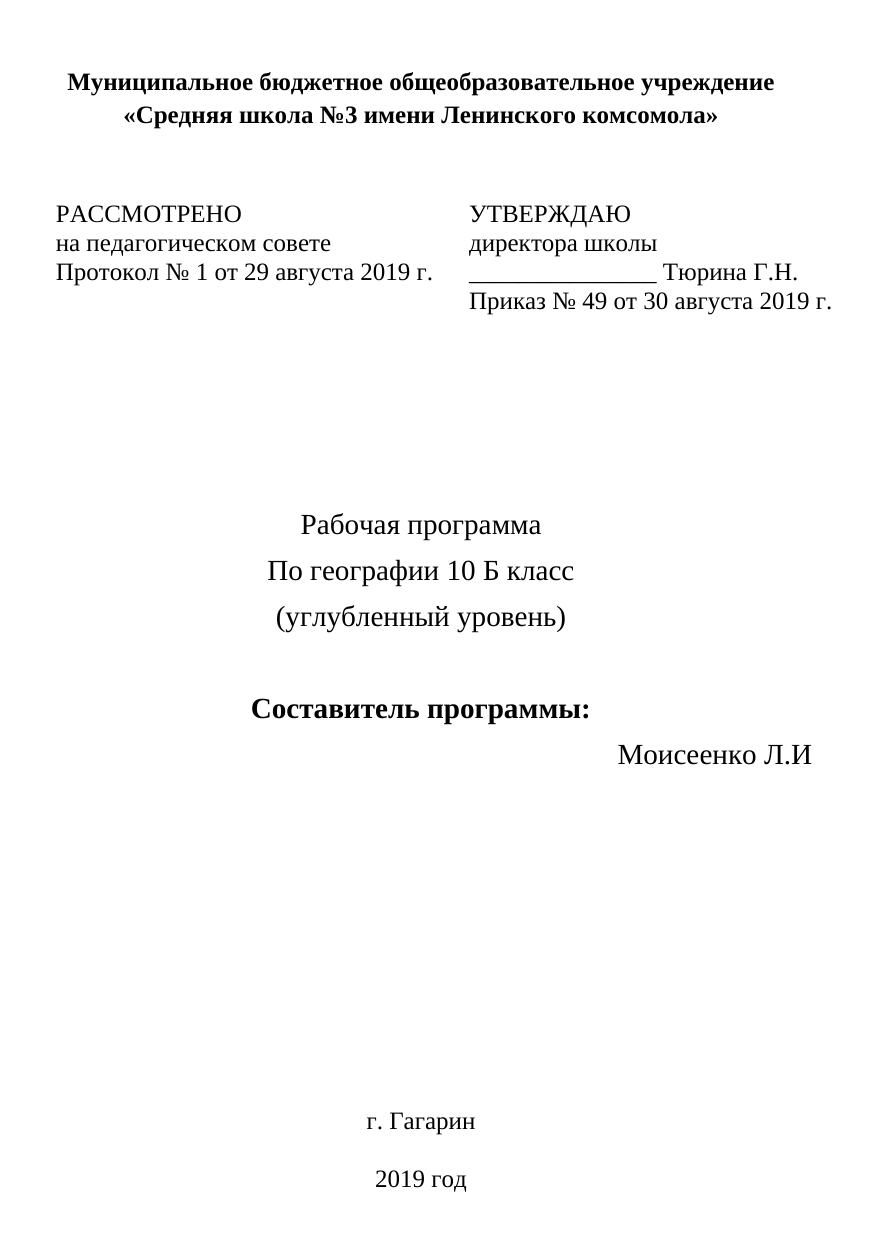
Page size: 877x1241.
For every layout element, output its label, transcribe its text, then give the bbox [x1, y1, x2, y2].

text По географии 10 Б класс [29, 553, 812, 587]
text «Средняя школа №3 имени Ленинского комсомола» [29, 101, 812, 129]
text г. Гагарин [29, 1106, 812, 1134]
text Рабочая программа [0, 507, 812, 541]
text Составитель программы: [29, 691, 812, 725]
text 2019 год [29, 1164, 812, 1192]
table_header РАССМОТРЕНО на педагогическом совете Протокол № 1 от 29 августа 2019 г. [44, 200, 458, 314]
text Моисеенко Л.И [29, 737, 812, 771]
table_header УТВЕРЖДАЮ директора школы _______________ Тюрина Г.Н. Приказ № 49 от 30 августа 2019 г. [458, 200, 877, 314]
text (углубленный уровень) [29, 599, 812, 633]
text Муниципальное бюджетное общеобразовательное учреждение [29, 67, 812, 96]
